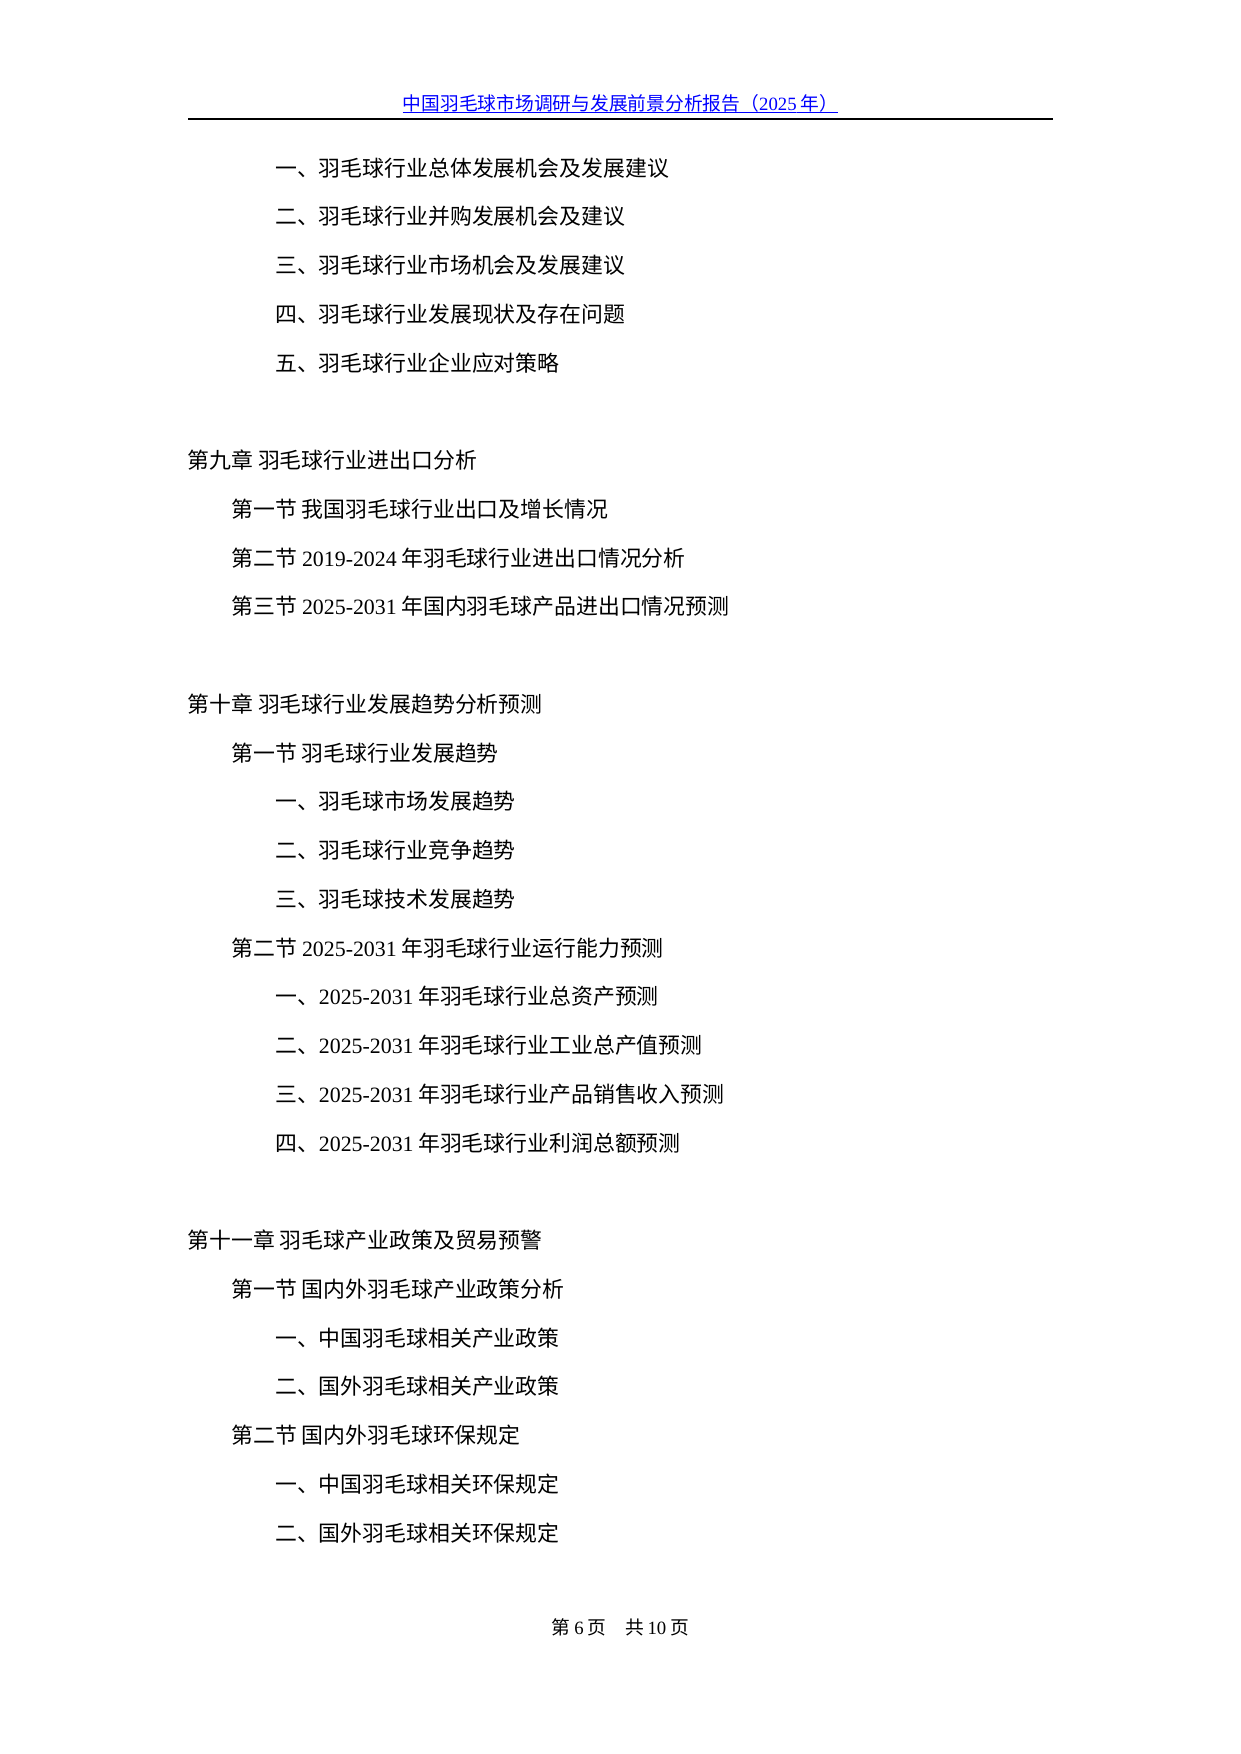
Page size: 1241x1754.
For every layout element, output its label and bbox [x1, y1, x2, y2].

text [187, 150, 1053, 1548]
